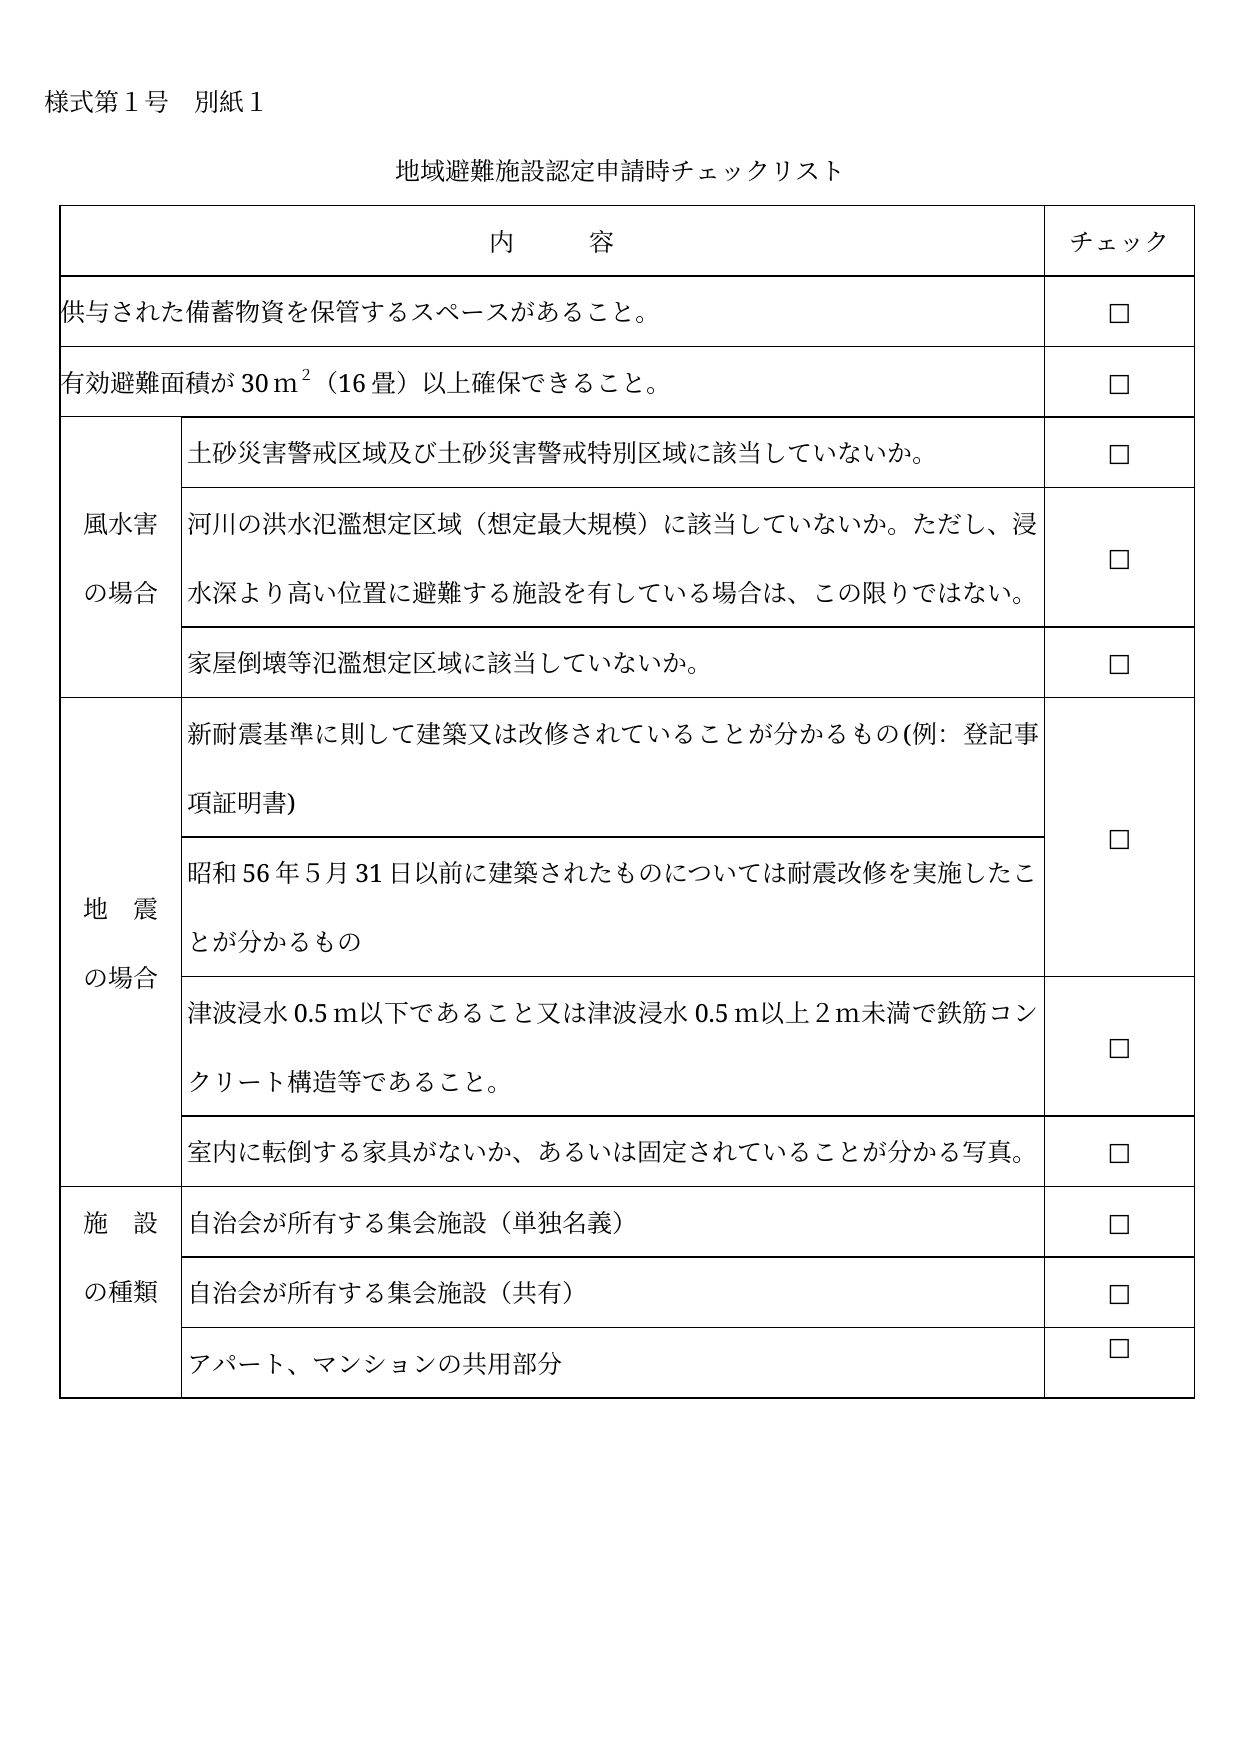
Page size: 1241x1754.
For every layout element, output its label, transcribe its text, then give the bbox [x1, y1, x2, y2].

table_header チェック [1045, 206, 1194, 275]
table_cell 新耐震基準に則して建築又は改修されていることが分かるもの(例：登記事項証明書) [182, 698, 1044, 836]
table_cell □ [1045, 1187, 1194, 1256]
table_cell 供与された備蓄物資を保管するスペースがあること。 [61, 277, 1044, 346]
table_cell 室内に転倒する家具がないか、あるいは固定されていることが分かる写真。 [182, 1117, 1044, 1186]
table_cell 津波浸水0.5ｍ以下であること又は津波浸水0.5ｍ以上２ｍ未満で鉄筋コンクリート構造等であること。 [182, 977, 1044, 1115]
text 地域避難施設認定申請時チェックリスト [44, 136, 1196, 204]
table_cell 家屋倒壊等氾濫想定区域に該当していないか。 [182, 628, 1044, 697]
table_cell □ [1045, 977, 1194, 1115]
table_cell 昭和56年５月31日以前に建築されたものについては耐震改修を実施したことが分かるもの [182, 838, 1044, 976]
table_cell 有効避難面積が30ｍ２（16畳）以上確保できること。 [61, 347, 1044, 416]
table_cell □ [1045, 488, 1194, 626]
table_cell 地 震 の場合 [61, 698, 181, 1186]
table_cell □ [1045, 277, 1194, 346]
table_cell □ [1045, 698, 1194, 976]
table_cell アパート、マンションの共用部分 [182, 1328, 1044, 1397]
table_cell □ [1045, 628, 1194, 697]
text 様式第１号 別紙１ [44, 67, 1196, 136]
table_cell □ [1045, 1258, 1194, 1327]
table_cell 自治会が所有する集会施設（共有） [182, 1258, 1044, 1327]
table_cell 施 設 の種類 [61, 1187, 181, 1397]
table_cell □ [1045, 418, 1194, 487]
table_cell □ [1045, 1328, 1194, 1397]
table_cell □ [1045, 1117, 1194, 1186]
table_cell 土砂災害警戒区域及び土砂災害警戒特別区域に該当していないか。 [182, 418, 1044, 487]
table_cell 自治会が所有する集会施設（単独名義） [182, 1187, 1044, 1256]
table_cell 河川の洪水氾濫想定区域（想定最大規模）に該当していないか。ただし、浸水深より高い位置に避難する施設を有している場合は、この限りではない。 [182, 488, 1044, 626]
table_cell 風水害 の場合 [61, 417, 181, 697]
table_cell □ [1045, 347, 1194, 416]
table_header 内 容 [61, 206, 1044, 275]
